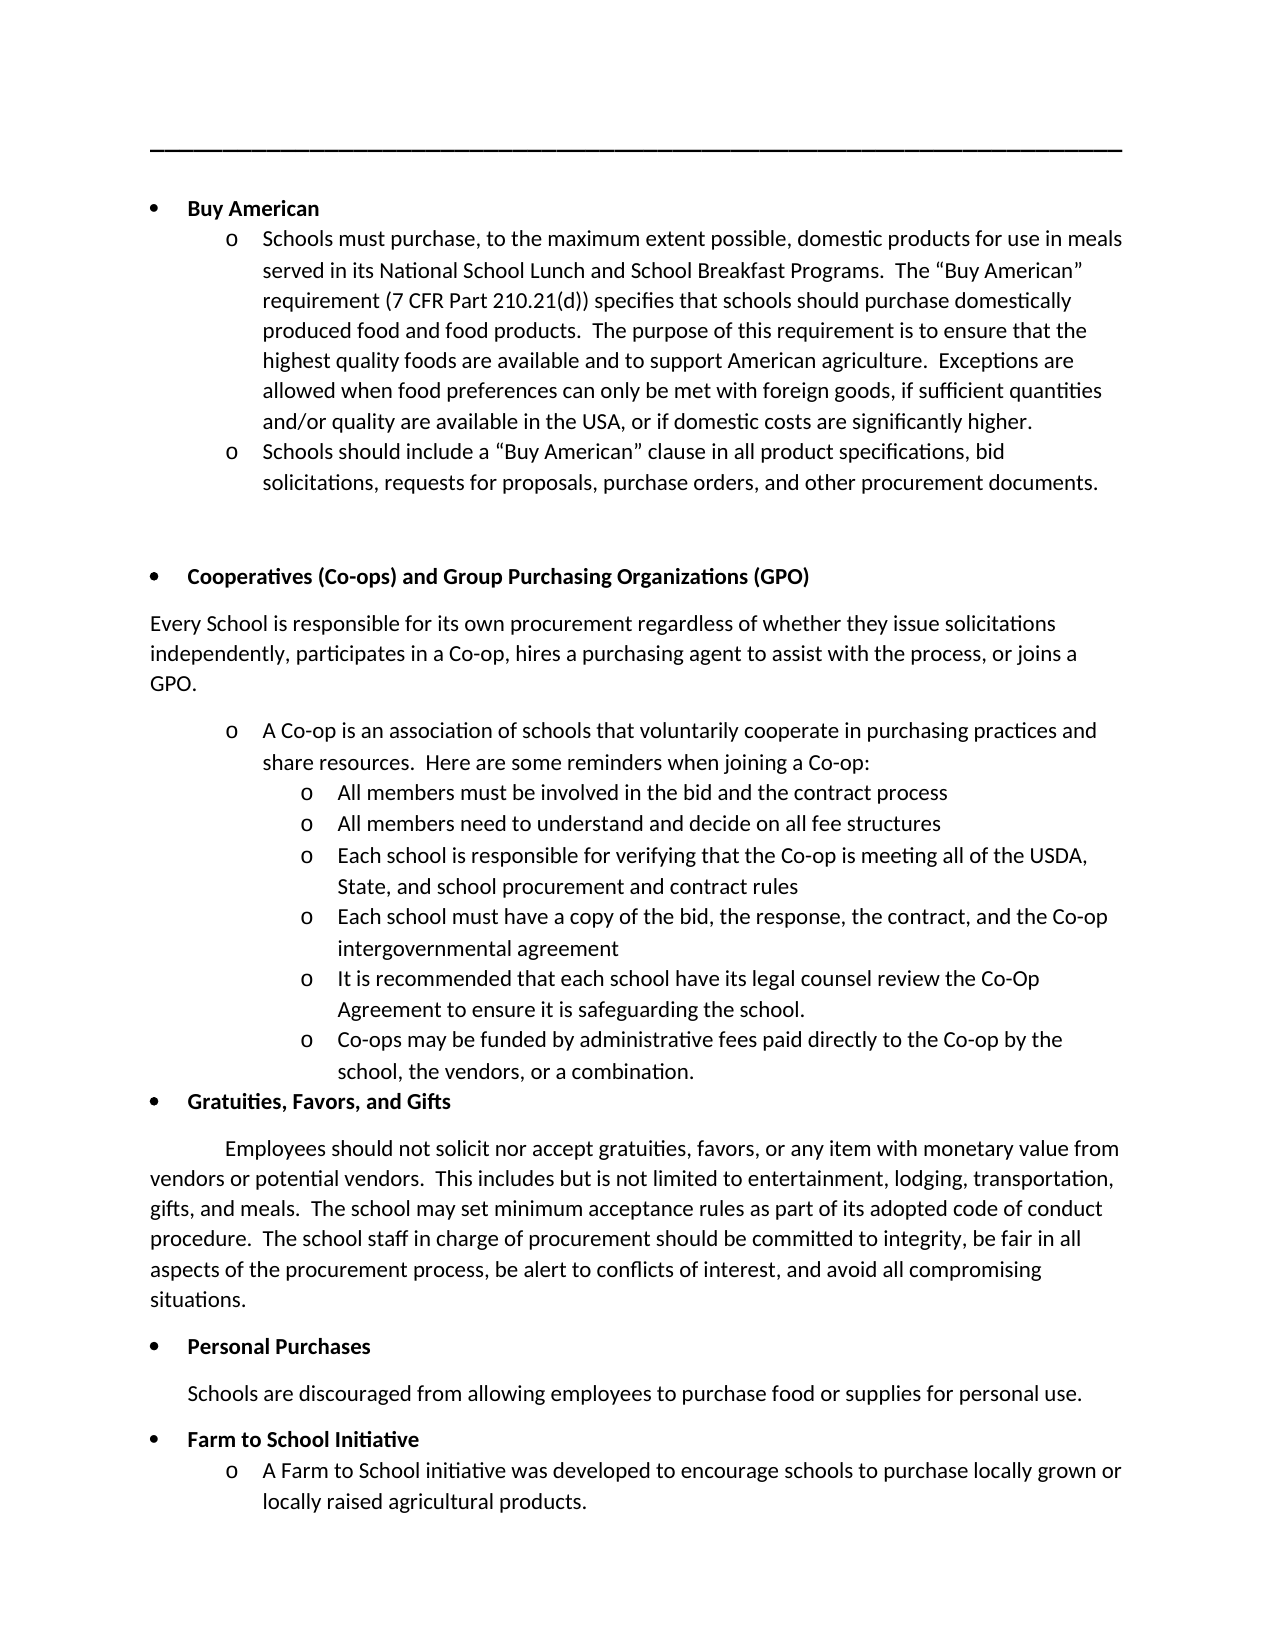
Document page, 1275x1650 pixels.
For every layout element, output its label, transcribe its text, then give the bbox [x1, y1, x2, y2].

list Personal Purchases [150, 1332, 1125, 1360]
list Schools should include a “Buy American” clause in all product specifications, bid solicitations, requests for proposals, purchase orders, and other procurement documents. [225, 437, 1125, 496]
text ___________________________________________________________________ [150, 120, 1125, 156]
list Co-ops may be funded by administrative fees paid directly to the Co-op by the school, the vendors, or a combination. [300, 1025, 1125, 1085]
list Gratuities, Favors, and Gifts [150, 1087, 1125, 1115]
list Buy American [150, 194, 1125, 222]
list Schools must purchase, to the maximum extent possible, domestic products for use in meals served in its National School Lunch and School Breakfast Programs. The “Buy American” requirement (7 CFR Part 210.21(d)) specifies that schools should purchase domestically produced food and food products. The purpose of this requirement is to ensure that the highest quality foods are available and to support American agriculture. Exceptions are allowed when food preferences can only be met with foreign goods, if sufficient quantities and/or quality are available in the USA, or if domestic costs are significantly higher. [225, 224, 1125, 435]
list Each school must have a copy of the bid, the response, the contract, and the Co-op intergovernmental agreement [300, 902, 1125, 962]
list Cooperatives (Co-ops) and Group Purchasing Organizations (GPO) [150, 562, 1125, 590]
text Employees should not solicit nor accept gratuities, favors, or any item with monetary value from vendors or potential vendors. This includes but is not limited to entertainment, lodging, transportation, gifts, and meals. The school may set minimum acceptance rules as part of its adopted code of conduct procedure. The school staff in charge of procurement should be committed to integrity, be fair in all aspects of the procurement process, be alert to conflicts of interest, and avoid all compromising situations. [150, 1134, 1125, 1313]
list It is recommended that each school have its legal counsel review the Co-Op Agreement to ensure it is safeguarding the school. [300, 964, 1125, 1023]
list All members must be involved in the bid and the contract process [300, 778, 1125, 807]
list A Co-op is an association of schools that voluntarily cooperate in purchasing practices and share resources. Here are some reminders when joining a Co-op: [225, 716, 1125, 776]
text Every School is responsible for its own procurement regardless of whether they issue solicitations independently, participates in a Co-op, hires a purchasing agent to assist with the process, or joins a GPO. [150, 609, 1125, 697]
list All members need to understand and decide on all fee structures [300, 809, 1125, 838]
text Schools are discouraged from allowing employees to purchase food or supplies for personal use. [150, 1379, 1125, 1407]
list Each school is responsible for verifying that the Co-op is meeting all of the USDA, State, and school procurement and contract rules [300, 841, 1125, 900]
list A Farm to School initiative was developed to encourage schools to purchase locally grown or locally raised agricultural products. [225, 1456, 1125, 1515]
list Farm to School Initiative [150, 1426, 1125, 1453]
